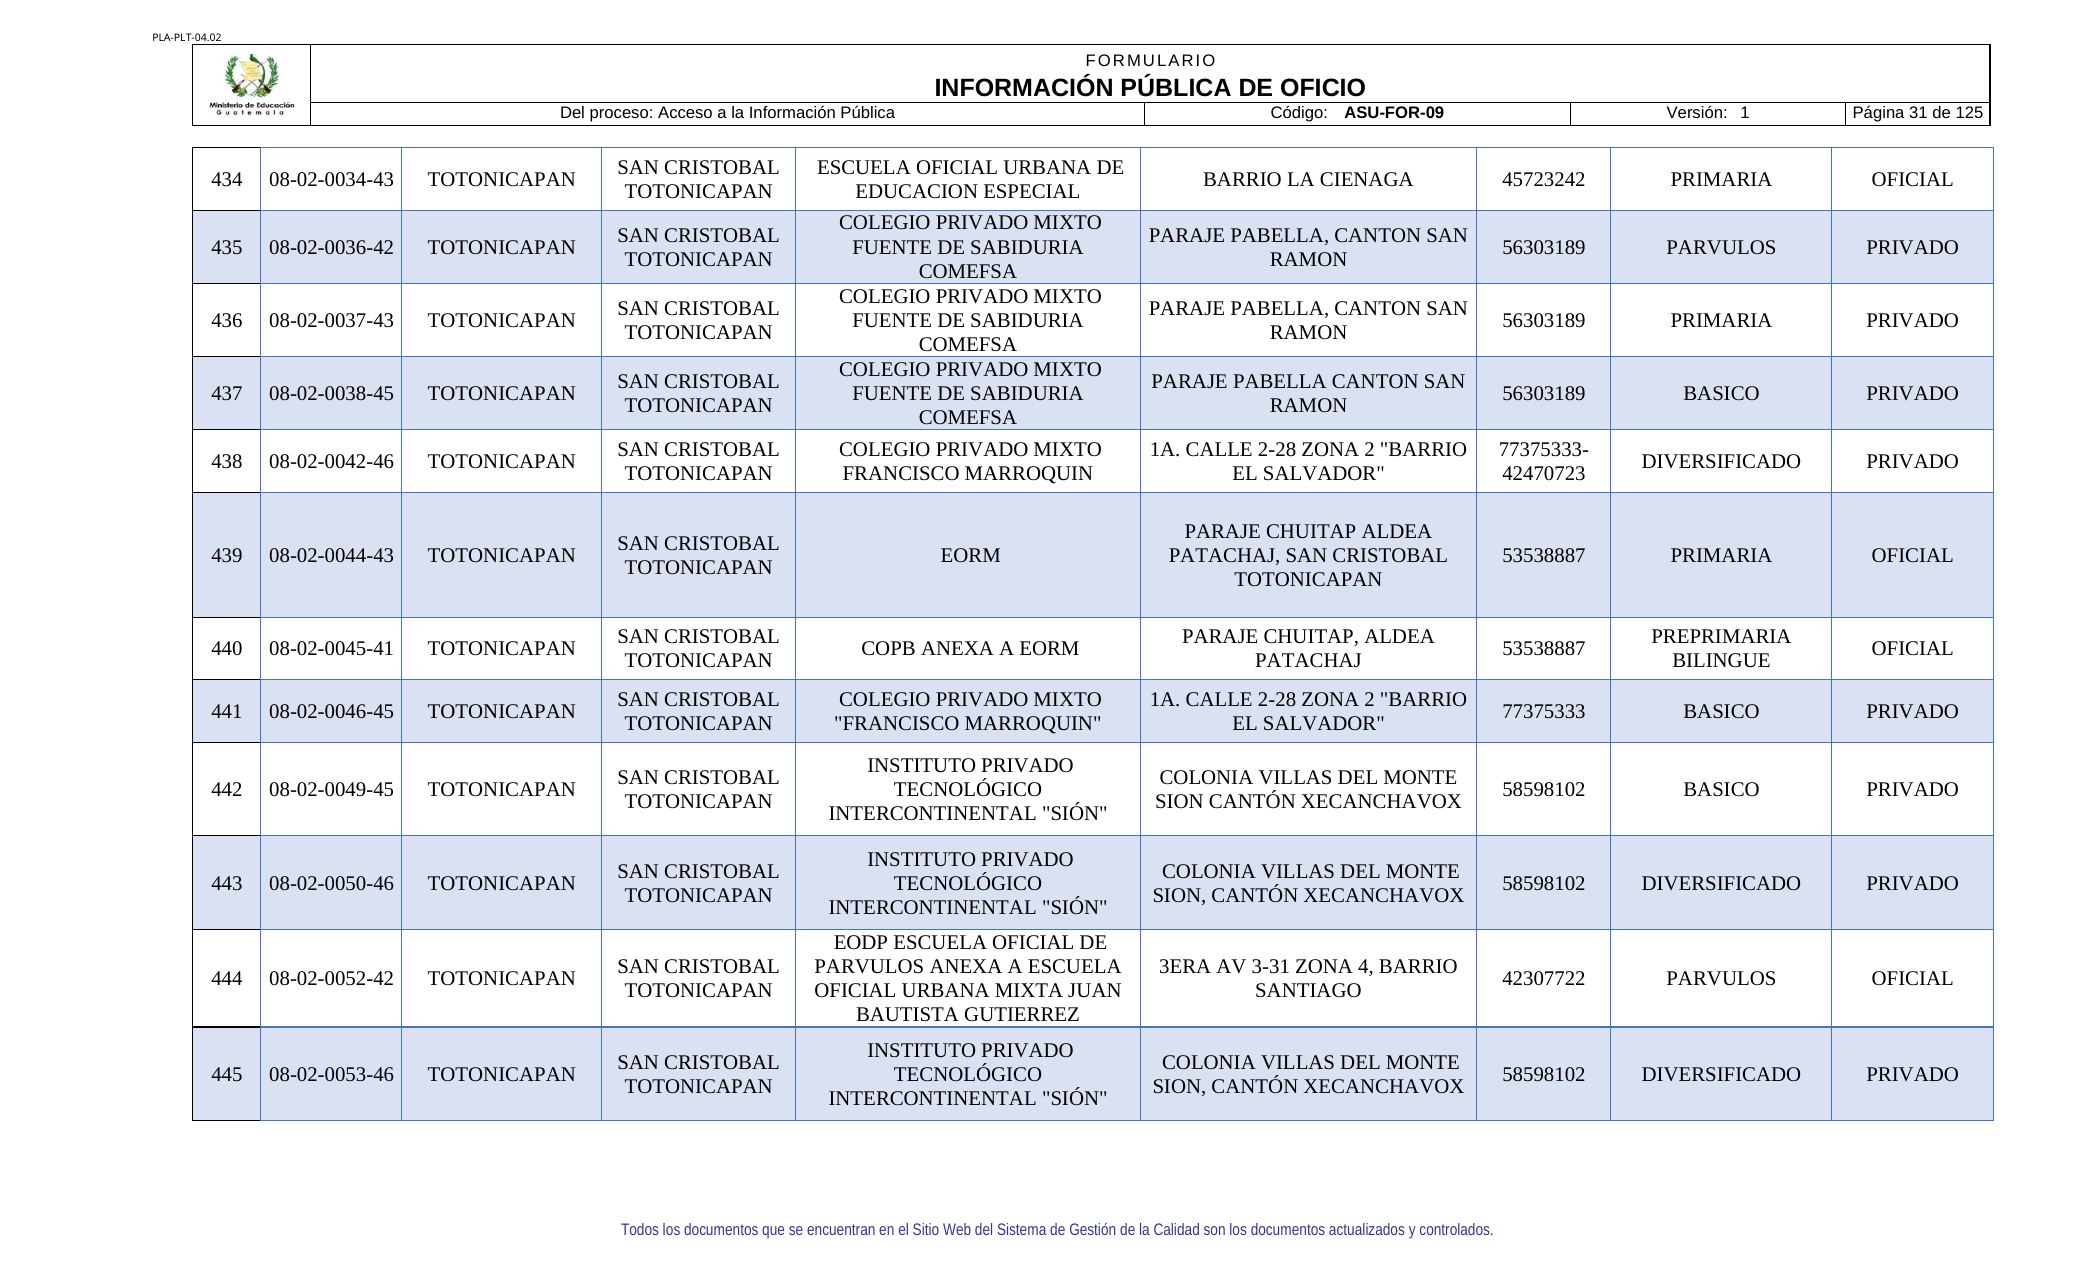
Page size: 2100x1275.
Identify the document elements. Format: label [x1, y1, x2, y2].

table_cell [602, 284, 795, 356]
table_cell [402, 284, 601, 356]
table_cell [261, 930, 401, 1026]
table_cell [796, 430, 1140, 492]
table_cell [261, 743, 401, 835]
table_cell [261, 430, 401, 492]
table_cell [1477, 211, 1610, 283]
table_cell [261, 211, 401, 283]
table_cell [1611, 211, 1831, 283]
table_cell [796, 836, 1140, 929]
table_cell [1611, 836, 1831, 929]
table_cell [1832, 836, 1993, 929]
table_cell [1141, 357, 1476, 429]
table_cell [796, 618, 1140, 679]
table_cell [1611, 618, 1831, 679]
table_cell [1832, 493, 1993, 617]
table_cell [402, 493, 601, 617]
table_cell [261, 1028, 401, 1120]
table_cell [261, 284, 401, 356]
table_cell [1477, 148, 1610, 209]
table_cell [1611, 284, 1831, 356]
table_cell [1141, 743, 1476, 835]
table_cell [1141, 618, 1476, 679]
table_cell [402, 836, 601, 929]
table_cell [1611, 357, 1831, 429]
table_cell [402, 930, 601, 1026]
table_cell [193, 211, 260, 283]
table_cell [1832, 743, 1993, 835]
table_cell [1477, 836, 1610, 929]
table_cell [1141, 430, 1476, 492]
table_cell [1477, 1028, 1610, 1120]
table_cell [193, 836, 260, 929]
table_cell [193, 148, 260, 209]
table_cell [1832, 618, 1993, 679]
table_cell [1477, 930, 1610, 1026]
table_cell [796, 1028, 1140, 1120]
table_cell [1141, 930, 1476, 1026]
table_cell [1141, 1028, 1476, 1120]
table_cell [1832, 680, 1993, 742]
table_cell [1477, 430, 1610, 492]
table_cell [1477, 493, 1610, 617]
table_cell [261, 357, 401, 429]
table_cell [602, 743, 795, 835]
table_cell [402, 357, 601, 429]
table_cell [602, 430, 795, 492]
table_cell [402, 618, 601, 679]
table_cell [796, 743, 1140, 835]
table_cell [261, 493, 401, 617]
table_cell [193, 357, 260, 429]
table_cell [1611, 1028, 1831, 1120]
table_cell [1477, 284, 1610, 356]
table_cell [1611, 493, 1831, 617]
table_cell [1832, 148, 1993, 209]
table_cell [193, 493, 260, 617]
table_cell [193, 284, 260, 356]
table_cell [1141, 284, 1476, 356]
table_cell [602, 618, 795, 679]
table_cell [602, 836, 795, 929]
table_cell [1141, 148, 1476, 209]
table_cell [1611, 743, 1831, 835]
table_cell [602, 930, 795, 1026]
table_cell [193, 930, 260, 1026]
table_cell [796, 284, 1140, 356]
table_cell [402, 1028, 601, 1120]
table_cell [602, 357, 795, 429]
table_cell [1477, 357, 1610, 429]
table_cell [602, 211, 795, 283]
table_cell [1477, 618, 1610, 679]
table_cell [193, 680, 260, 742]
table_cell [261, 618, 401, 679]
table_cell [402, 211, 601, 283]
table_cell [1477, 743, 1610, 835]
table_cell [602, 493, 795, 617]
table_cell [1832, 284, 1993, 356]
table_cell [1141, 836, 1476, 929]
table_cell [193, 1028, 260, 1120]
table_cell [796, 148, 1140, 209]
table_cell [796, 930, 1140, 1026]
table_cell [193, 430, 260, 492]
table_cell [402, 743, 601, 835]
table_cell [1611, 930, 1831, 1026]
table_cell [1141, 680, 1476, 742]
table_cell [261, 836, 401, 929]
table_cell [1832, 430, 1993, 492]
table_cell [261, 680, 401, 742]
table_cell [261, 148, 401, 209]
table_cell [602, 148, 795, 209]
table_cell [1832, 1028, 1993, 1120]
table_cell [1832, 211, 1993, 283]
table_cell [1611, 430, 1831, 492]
picture [208, 51, 295, 117]
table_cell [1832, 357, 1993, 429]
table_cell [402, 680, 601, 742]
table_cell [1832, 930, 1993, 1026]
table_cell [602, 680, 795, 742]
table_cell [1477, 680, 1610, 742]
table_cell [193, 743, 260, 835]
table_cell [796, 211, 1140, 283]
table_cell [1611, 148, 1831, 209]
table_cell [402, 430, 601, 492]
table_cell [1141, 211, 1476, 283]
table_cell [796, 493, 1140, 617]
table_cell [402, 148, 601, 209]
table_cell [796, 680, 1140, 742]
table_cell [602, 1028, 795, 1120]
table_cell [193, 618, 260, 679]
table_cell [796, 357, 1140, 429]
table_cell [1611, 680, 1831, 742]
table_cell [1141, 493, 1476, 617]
